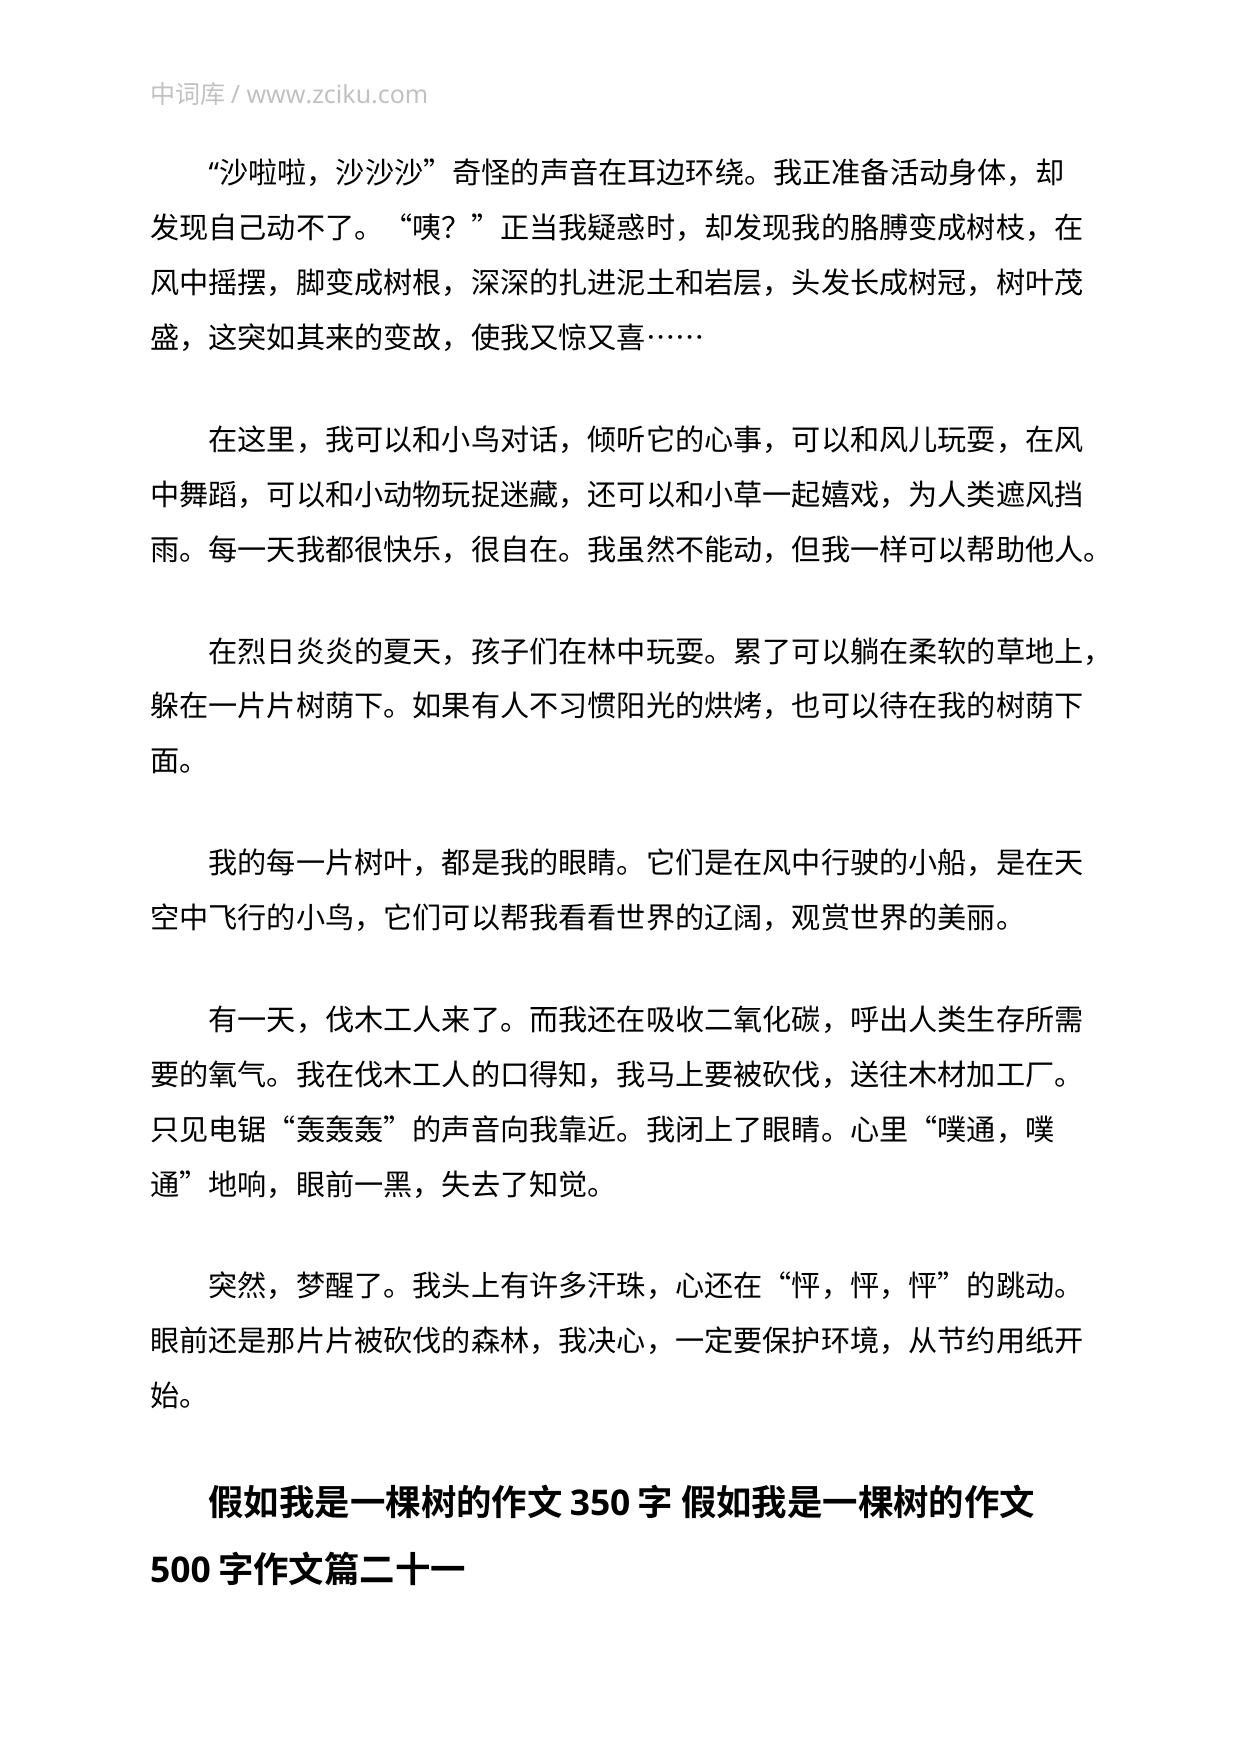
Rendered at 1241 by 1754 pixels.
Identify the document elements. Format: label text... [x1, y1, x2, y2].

text 在烈日炎炎的夏天，孩子们在林中玩耍。累了可以躺在柔软的草地上，躲在一片片树荫下。如果有人不习惯阳光的烘烤，也可以待在我的树荫下面。 [150, 628, 1090, 780]
text 有一天，伐木工人来了。而我还在吸收二氧化碳，呼出人类生存所需要的氧气。我在伐木工人的口得知，我马上要被砍伐，送往木材加工厂。只见电锯“轰轰轰”的声音向我靠近。我闭上了眼睛。心里“噗通，噗通”地响，眼前一黑，失去了知觉。 [150, 996, 1090, 1203]
text 突然，梦醒了。我头上有许多汗珠，心还在“怦，怦，怦”的跳动。眼前还是那片片被砍伐的森林，我决心，一定要保护环境，从节约用纸开始。 [150, 1263, 1090, 1415]
text 我的每一片树叶，都是我的眼睛。它们是在风中行驶的小船，是在天空中飞行的小鸟，它们可以帮我看看世界的辽阔，观赏世界的美丽。 [150, 840, 1090, 937]
text 假如我是一棵树的作文350字 假如我是一棵树的作文500字作文篇二十一 [150, 1474, 1090, 1592]
text 在这里，我可以和小鸟对话，倾听它的心事，可以和风儿玩耍，在风中舞蹈，可以和小动物玩捉迷藏，还可以和小草一起嬉戏，为人类遮风挡雨。每一天我都很快乐，很自在。我虽然不能动，但我一样可以帮助他人。 [150, 417, 1090, 569]
text “沙啦啦，沙沙沙”奇怪的声音在耳边环绕。我正准备活动身体，却发现自己动不了。“咦？”正当我疑惑时，却发现我的胳膊变成树枝，在风中摇摆，脚变成树根，深深的扎进泥土和岩层，头发长成树冠，树叶茂盛，这突如其来的变故，使我又惊又喜…… [150, 150, 1090, 357]
